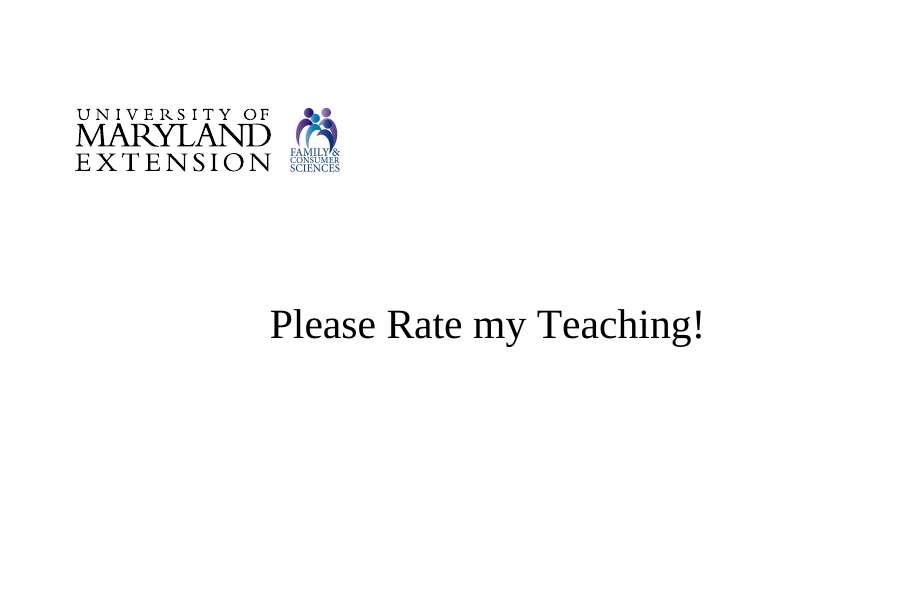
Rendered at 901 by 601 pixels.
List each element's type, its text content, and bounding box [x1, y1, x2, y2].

list Please Rate my Teaching! [150, 299, 825, 347]
